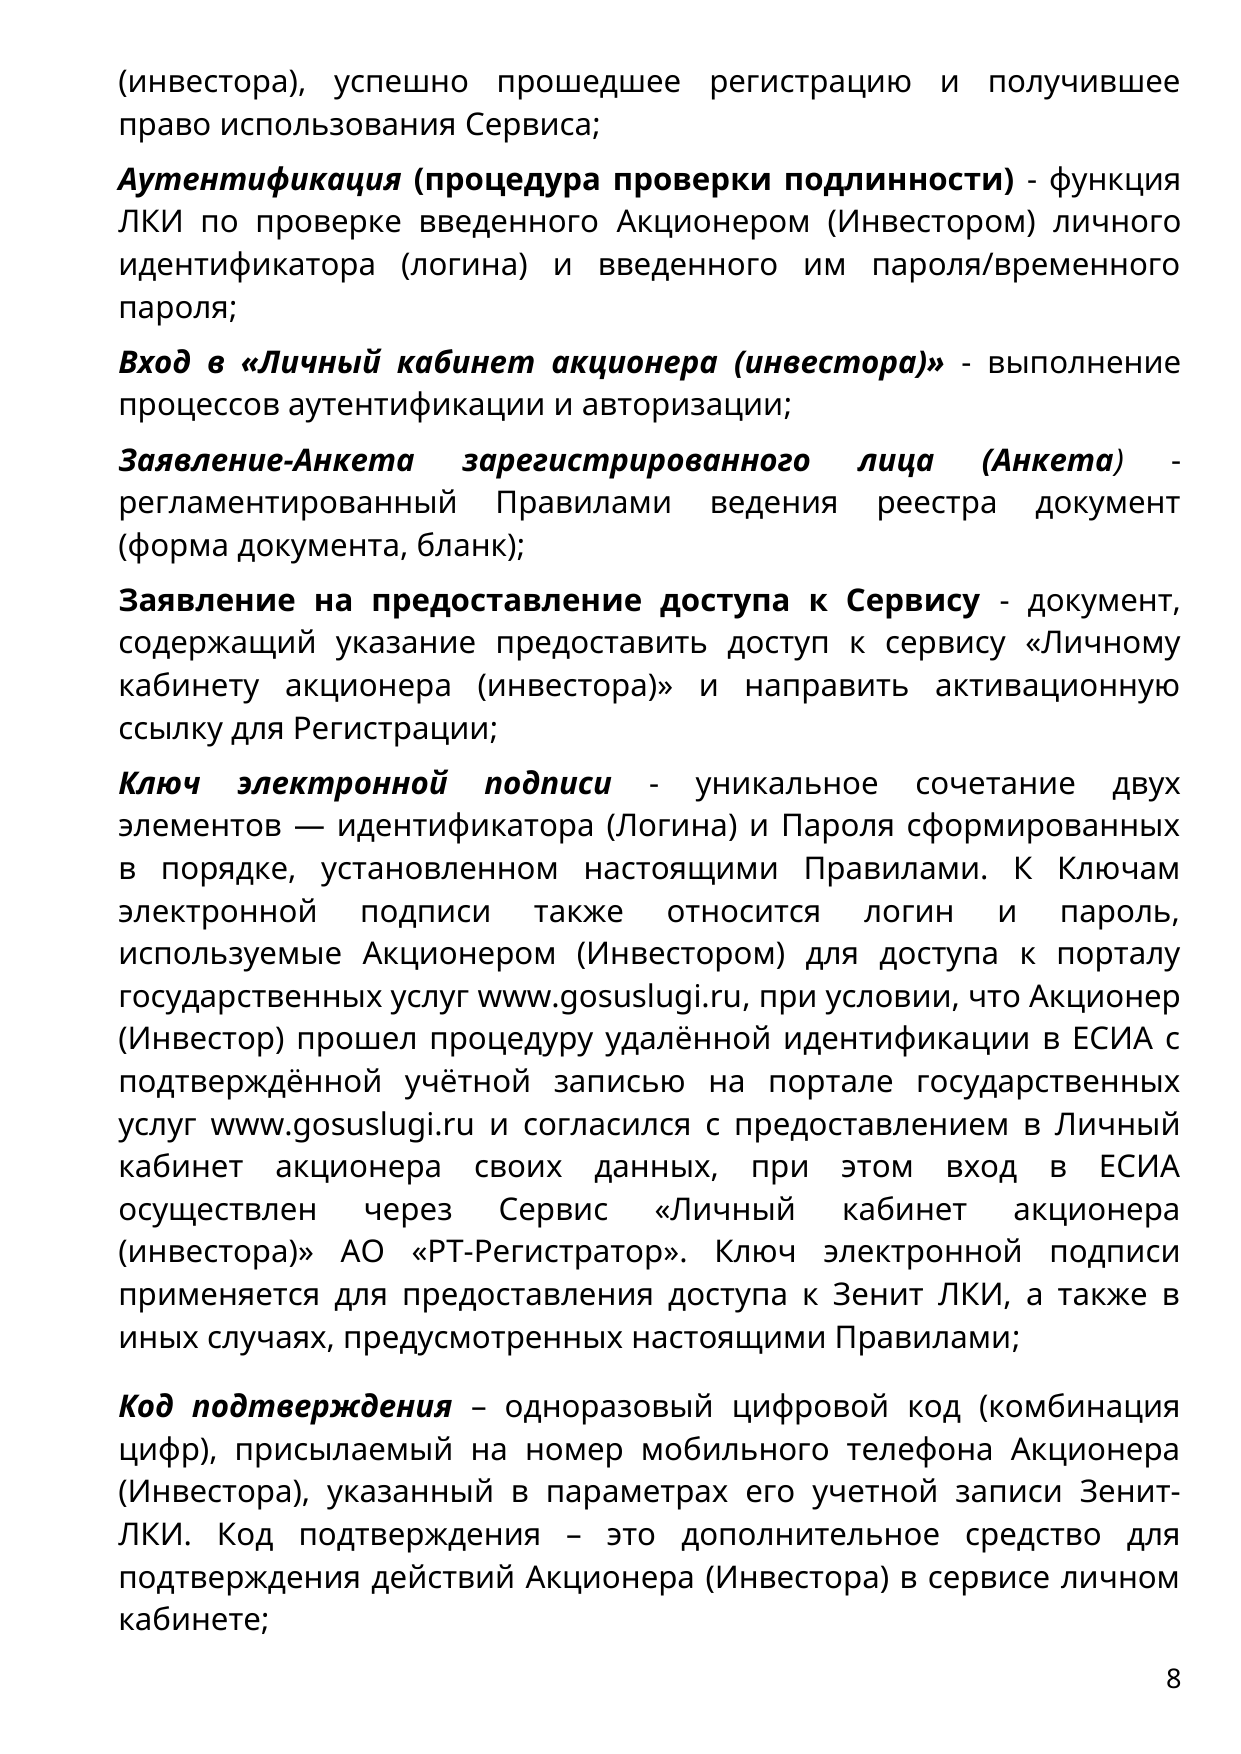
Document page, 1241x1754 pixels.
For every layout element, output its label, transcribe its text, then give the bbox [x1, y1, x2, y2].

text Аутентификация (процедура проверки подлинности) - функция ЛКИ по проверке введенного Акционером (Инвестором) личного идентификатора (логина) и введенного им пароля/временного пароля; [118, 157, 1181, 327]
text Заявление-Анкета зарегистрированного лица (Анкета) - регламентированный Правилами ведения реестра документ (форма документа, бланк); [118, 437, 1181, 565]
text Заявление на предоставление доступа к Сервису - документ, содержащий указание предоставить доступ к сервису «Личному кабинету акционера (инвестора)» и направить активационную ссылку для Регистрации; [118, 578, 1181, 748]
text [118, 59, 1181, 144]
text Код подтверждения – одноразовый цифровой код (комбинация цифр), присылаемый на номер мобильного телефона Акционера (Инвестора), указанный в параметрах его учетной записи Зенит-ЛКИ. Код подтверждения – это дополнительное средство для подтверждения действий Акционера (Инвестора) в сервисе личном кабинете; [118, 1384, 1181, 1640]
text Ключ электронной подписи - уникальное сочетание двух элементов — идентификатора (Логина) и Пароля сформированных в порядке, установленном настоящими Правилами. К Ключам электронной подписи также относится логин и пароль, используемые Акционером (Инвестором) для доступа к порталу государственных услуг www.gosuslugi.ru, при условии, что Акционер (Инвестор) прошел процедуру удалённой идентификации в ЕСИА с подтверждённой учётной записью на портале государственных услуг www.gosuslugi.ru и согласился с предоставлением в Личный кабинет акционера своих данных, при этом вход в ЕСИА осуществлен через Сервис «Личный кабинет акционера (инвестора)» АО «РТ-Регистратор». Ключ электронной подписи применяется для предоставления доступа к Зенит ЛКИ, а также в иных случаях, предусмотренных настоящими Правилами; [118, 761, 1181, 1357]
text Вход в «Личный кабинет акционера (инвестора)» - выполнение процессов аутентификации и авторизации; [118, 340, 1181, 425]
